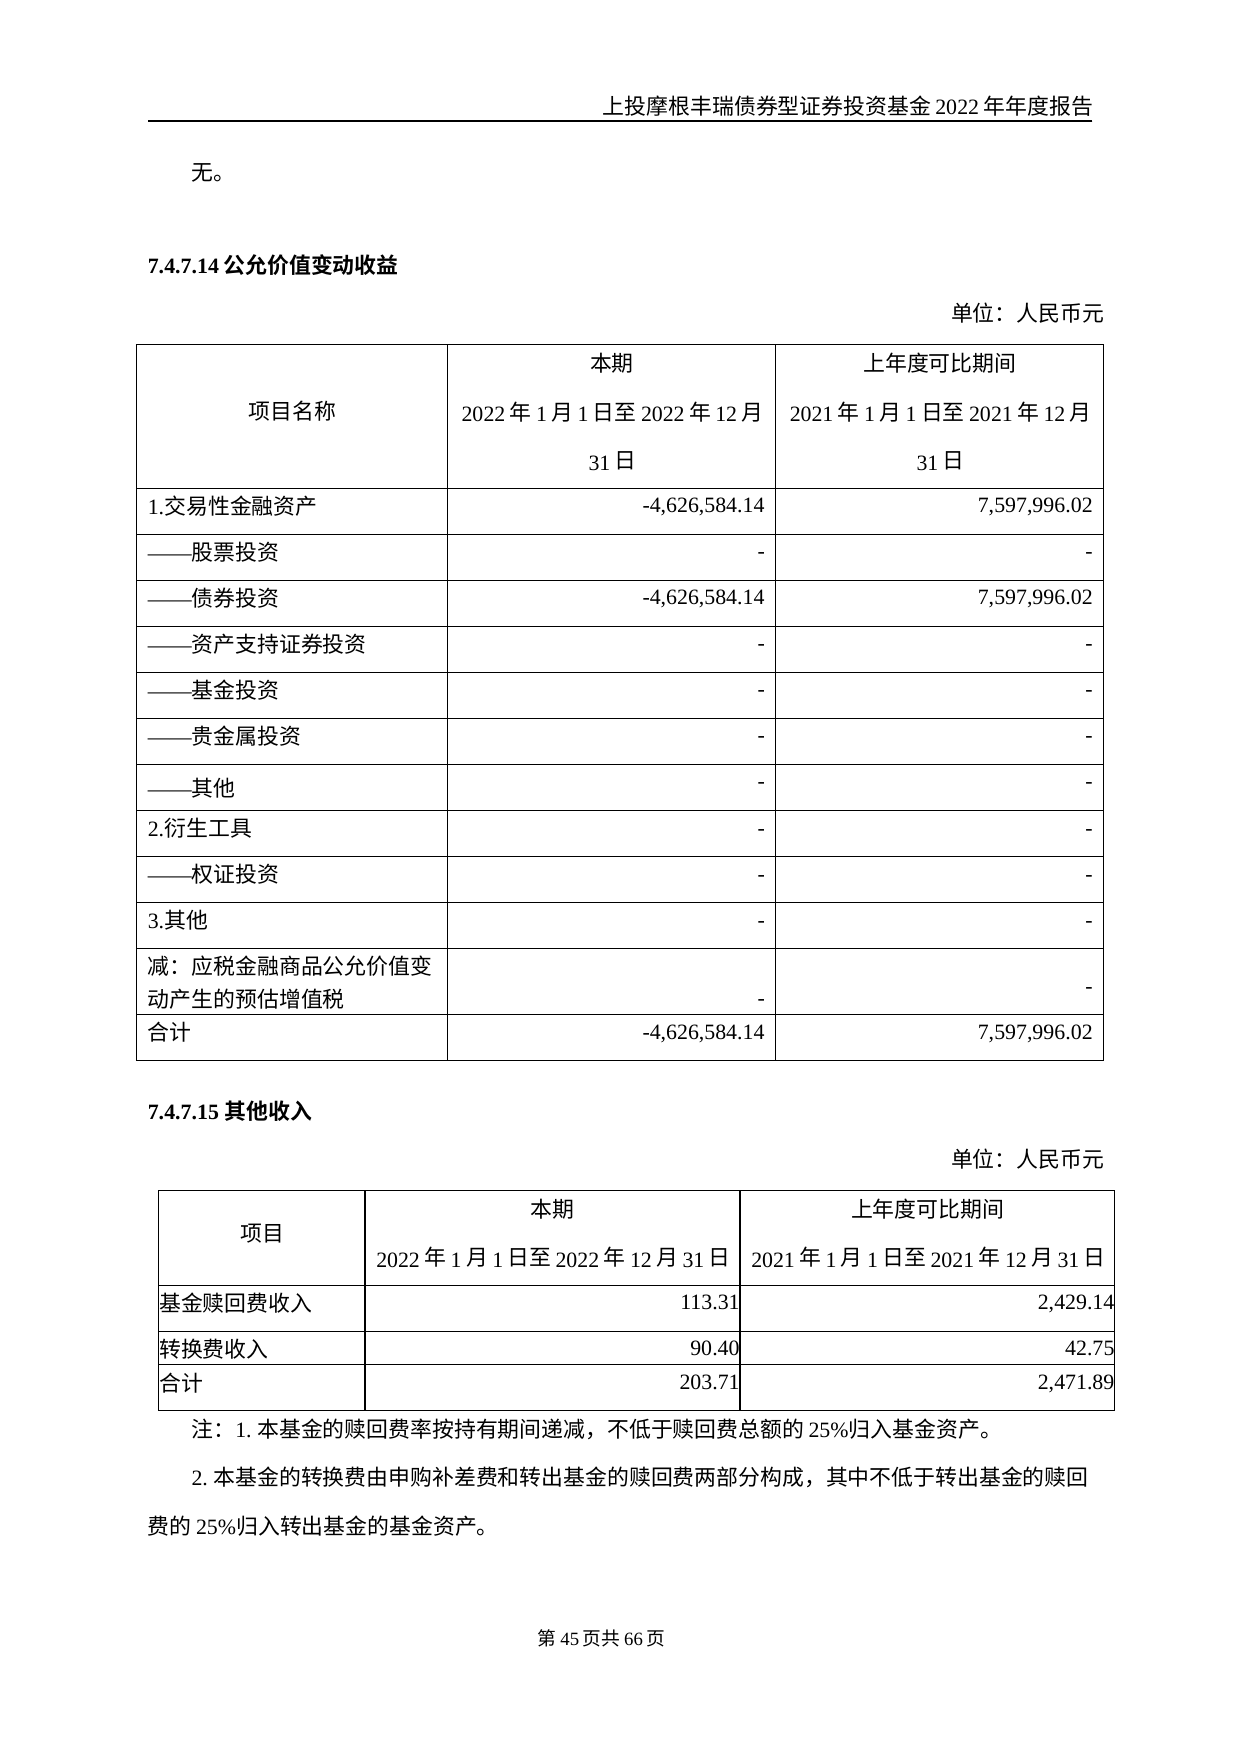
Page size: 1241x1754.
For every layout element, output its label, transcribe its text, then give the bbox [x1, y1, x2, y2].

table_cell 7,597,996.02 [776, 489, 1103, 533]
table_cell ——股票投资 [137, 535, 447, 579]
table_cell - [776, 949, 1103, 1014]
table_header 本期 2022年1月1日至2022年12月31日 [366, 1191, 739, 1284]
table_cell ——债券投资 [137, 581, 447, 626]
table_cell - [448, 811, 775, 856]
table_cell ——其他 [137, 765, 447, 810]
table_cell ——基金投资 [137, 673, 447, 718]
text 单位：人民币元 [148, 296, 1104, 328]
table_cell - [448, 903, 775, 948]
table_cell 合计 [159, 1365, 364, 1410]
table_cell -4,626,584.14 [448, 1015, 775, 1060]
text 注：1. 本基金的赎回费率按持有期间递减，不低于赎回费总额的25%归入基金资产。 [148, 1411, 1092, 1444]
table_header 上年度可比期间 2021年1月1日至2021年12月31日 [741, 1191, 1114, 1284]
text 单位：人民币元 [148, 1142, 1104, 1174]
table_cell - [776, 857, 1103, 902]
table_cell 2.衍生工具 [137, 811, 447, 856]
text 2. 本基金的转换费由申购补差费和转出基金的赎回费两部分构成，其中不低于转出基金的赎回费的25%归入转出基金的基金资产。 [148, 1459, 1092, 1541]
table_cell 90.40 [366, 1332, 739, 1364]
table_header 项目名称 [137, 345, 447, 487]
table_cell 7,597,996.02 [776, 1015, 1103, 1060]
table_cell 7,597,996.02 [776, 581, 1103, 626]
table_cell 合计 [137, 1015, 447, 1060]
table_cell - [776, 719, 1103, 764]
table_cell ——贵金属投资 [137, 719, 447, 764]
table_cell - [776, 673, 1103, 718]
table_cell 减：应税金融商品公允价值变动产生的预估增值税 [137, 949, 447, 1014]
table_cell - [776, 627, 1103, 672]
table_cell - [448, 627, 775, 672]
table_cell 113.31 [366, 1286, 739, 1331]
text 7.4.7.14公允价值变动收益 [148, 248, 1092, 280]
table_cell - [776, 765, 1103, 810]
table_cell - [448, 673, 775, 718]
text 无。 [148, 154, 1092, 187]
table_header 项目 [159, 1191, 364, 1284]
table_cell - [776, 903, 1103, 948]
table_cell - [448, 535, 775, 579]
table_cell - [776, 811, 1103, 856]
table_cell 203.71 [366, 1365, 739, 1410]
table_cell ——资产支持证券投资 [137, 627, 447, 672]
table_cell 3.其他 [137, 903, 447, 948]
table_cell 转换费收入 [159, 1332, 364, 1364]
text 7.4.7.15 其他收入 [148, 1093, 1092, 1126]
table_header 上年度可比期间 2021年1月1日至2021年12月31日 [776, 345, 1103, 487]
table_cell -4,626,584.14 [448, 489, 775, 533]
table_cell 42.75 [741, 1332, 1114, 1364]
table_cell ——权证投资 [137, 857, 447, 902]
table_cell - [448, 719, 775, 764]
table_cell 2,471.89 [741, 1365, 1114, 1410]
table_cell - [776, 535, 1103, 579]
table_header 本期 2022年1月1日至2022年12月31日 [448, 345, 775, 487]
table_cell 基金赎回费收入 [159, 1286, 364, 1331]
table_cell - [448, 857, 775, 902]
table_cell 2,429.14 [741, 1286, 1114, 1331]
table_cell -4,626,584.14 [448, 581, 775, 626]
table_cell 1.交易性金融资产 [137, 489, 447, 533]
table_cell - [448, 949, 775, 1014]
table_cell - [448, 765, 775, 810]
